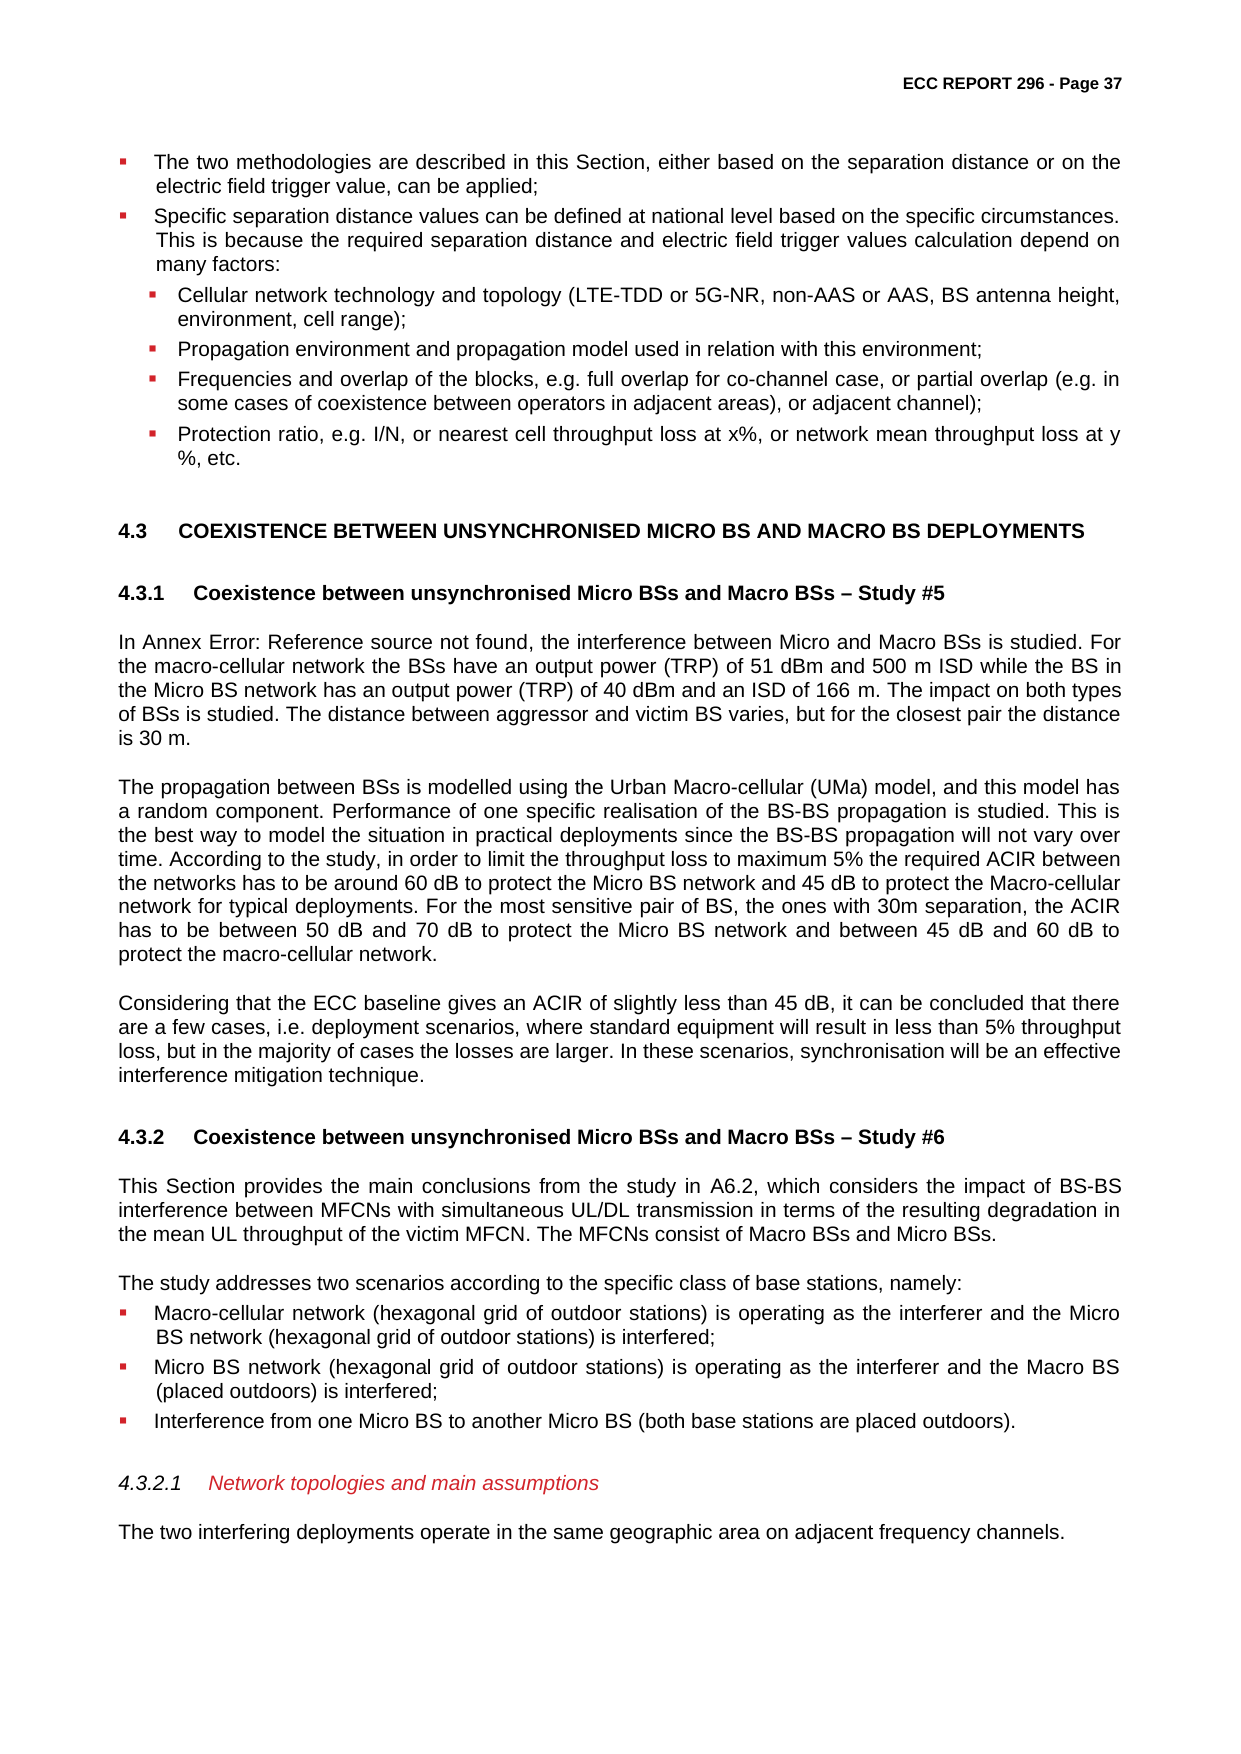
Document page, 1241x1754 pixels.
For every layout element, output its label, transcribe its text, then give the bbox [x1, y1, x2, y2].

text The study addresses two scenarios according to the specific class of base stations, namely: [118, 1270, 1122, 1294]
text The two methodologies are described in this Section, either based on the separation distance or on the electric field trigger value, can be applied; [118, 150, 1122, 198]
subtitle Coexistence between unsynchronised Micro BS and Macro BS deployments [118, 519, 1122, 543]
subtitle Network topologies and main assumptions [118, 1471, 1122, 1495]
subtitle Coexistence between unsynchronised Micro BSs and Macro BSs – Study #5 [118, 581, 1122, 605]
text Specific separation distance values can be defined at national level based on the specific circumstances. This is because the required separation distance and electric field trigger values calculation depend on many factors: [118, 204, 1122, 276]
text Micro BS network (hexagonal grid of outdoor stations) is operating as the interferer and the Macro BS (placed outdoors) is interfered; [118, 1355, 1122, 1403]
text This Section provides the main conclusions from the study in A6.2, which considers the impact of BS-BS interference between MFCNs with simultaneous UL/DL transmission in terms of the resulting degradation in the mean UL throughput of the victim MFCN. The MFCNs consist of Macro BSs and Micro BSs. [118, 1173, 1122, 1245]
text Cellular network technology and topology (LTE-TDD or 5G-NR, non-AAS or AAS, BS antenna height, environment, cell range); [148, 282, 1122, 331]
text Protection ratio, e.g. I/N, or nearest cell throughput loss at x%, or network mean throughput loss at y%, etc. [148, 421, 1122, 469]
text The two interfering deployments operate in the same geographic area on adjacent frequency channels. [118, 1520, 1122, 1544]
text Macro-cellular network (hexagonal grid of outdoor stations) is operating as the interferer and the Micro BS network (hexagonal grid of outdoor stations) is interfered; [118, 1301, 1122, 1349]
subtitle Coexistence between unsynchronised Micro BSs and Macro BSs – Study #6 [118, 1124, 1122, 1148]
text Frequencies and overlap of the blocks, e.g. full overlap for co-channel case, or partial overlap (e.g. in some cases of coexistence between operators in adjacent areas), or adjacent channel); [148, 367, 1122, 415]
text Interference from one Micro BS to another Micro BS (both base stations are placed outdoors). [118, 1409, 1122, 1433]
text Considering that the ECC baseline gives an ACIR of slightly less than 45 dB, it can be concluded that there are a few cases, i.e. deployment scenarios, where standard equipment will result in less than 5% throughput loss, but in the majority of cases the losses are larger. In these scenarios, synchronisation will be an effective interference mitigation technique. [118, 991, 1122, 1087]
text Propagation environment and propagation model used in relation with this environment; [148, 337, 1122, 361]
text The propagation between BSs is modelled using the Urban Macro-cellular (UMa) model, and this model has a random component. Performance of one specific realisation of the BS-BS propagation is studied. This is the best way to model the situation in practical deployments since the BS-BS propagation will not vary over time. According to the study, in order to limit the throughput loss to maximum 5% the required ACIR between the networks has to be around 60 dB to protect the Micro BS network and 45 dB to protect the Macro-cellular network for typical deployments. For the most sensitive pair of BS, the ones with 30m separation, the ACIR has to be between 50 dB and 70 dB to protect the Micro BS network and between 45 dB and 60 dB to protect the macro-cellular network. [118, 774, 1122, 966]
